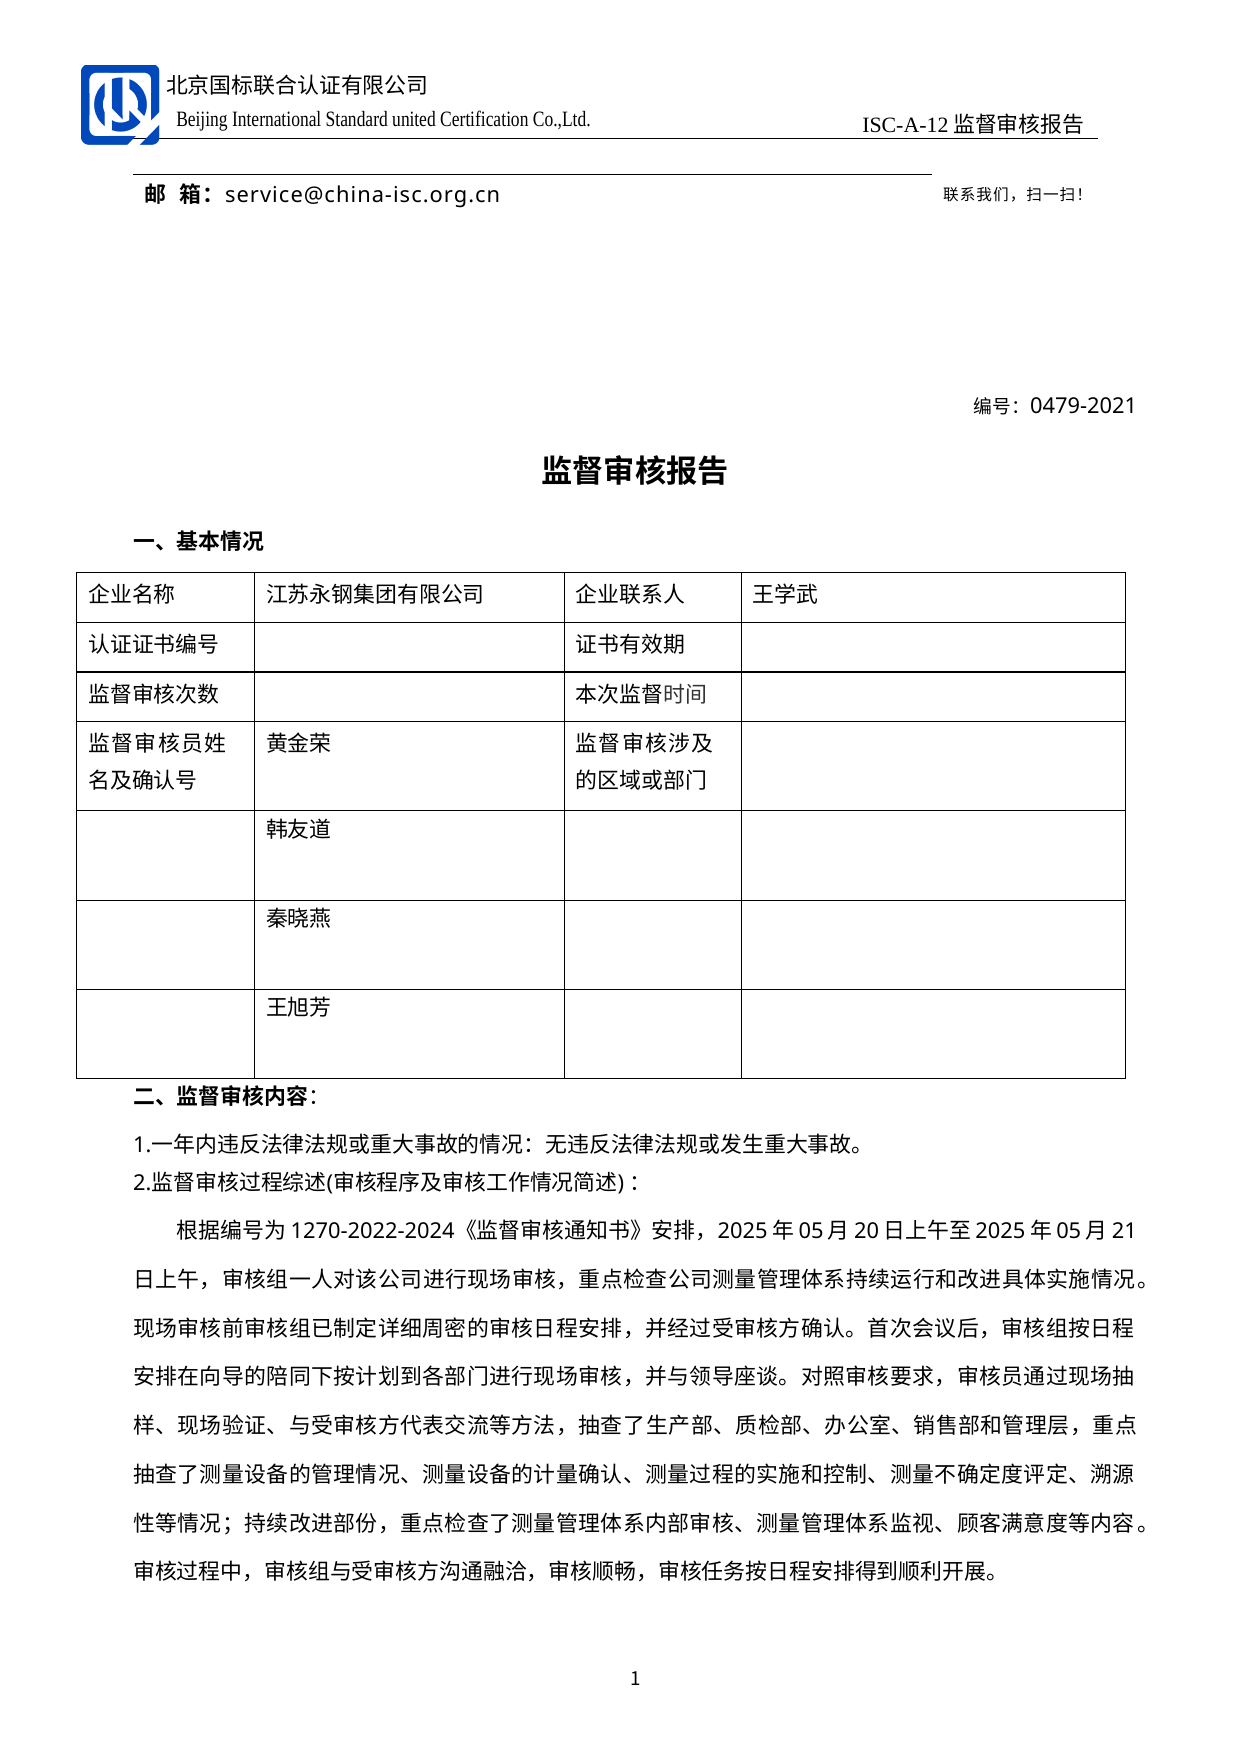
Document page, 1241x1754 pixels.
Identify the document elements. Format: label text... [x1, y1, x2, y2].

table_cell 秦晓燕 [255, 901, 564, 989]
text 一、基本情况 [133, 524, 1137, 556]
table_cell [565, 901, 741, 989]
table_cell [77, 990, 254, 1078]
text 1.一年内违反法律法规或重大事故的情况：无违反法律法规或发生重大事故。 [133, 1127, 1137, 1160]
table_cell [742, 722, 1125, 810]
table_cell [77, 901, 254, 989]
text 根据编号为1270-2022-2024《监督审核通知书》安排，2025年05月20日上午至2025年05月21日上午，审核组一人对该公司进行现场审核，重点检查公司测量管理体系持续运行和改进具体实施情况。现场审核前审核组已制定详细周密的审核日程安排，并经过受审核方确认。首次会议后，审核组按日程安排在向导的陪同下按计划到各部门进行现场审核，并与领导座谈。对照审核要求，审核员通过现场抽样、现场验证、与受审核方代表交流等方法，抽查了生产部、质检部、办公室、销售部和管理层，重点抽查了测量设备的管理情况、测量设备的计量确认、测量过程的实施和控制、测量不确定度评定、溯源性等情况；持续改进部份，重点检查了测量管理体系内部审核、测量管理体系监视、顾客满意度等内容。审核过程中，审核组与受审核方沟通融洽，审核顺畅，审核任务按日程安排得到顺利开展。 [133, 1213, 1137, 1586]
table_header 江苏永钢集团有限公司 [255, 573, 564, 622]
table_cell [255, 673, 564, 721]
table_header 王学武 [742, 573, 1125, 622]
table_cell [565, 990, 741, 1078]
text 编号：0479-2021 [133, 389, 1137, 421]
table_cell [255, 623, 564, 671]
table_cell 韩友道 [255, 811, 564, 899]
table_cell 本次监督时间 [565, 673, 741, 721]
table_cell 监督审核次数 [77, 673, 254, 721]
table_cell 地 址： 北京市朝阳区北三环东路静安中心办公楼8层810 电 话： 010-8225 2376 官 网： www.china-isc.org.cn 邮 箱：service@china-isc.org.cn [133, 175, 932, 216]
table_cell [565, 811, 741, 899]
table_cell [742, 811, 1125, 899]
table_cell 监督审核涉及的区域或部门 [565, 722, 741, 810]
picture [81, 65, 160, 145]
table_cell [742, 990, 1125, 1078]
table_cell 认证证书编号 [77, 623, 254, 671]
table_cell 证书有效期 [565, 623, 741, 671]
table_cell [742, 673, 1125, 721]
table_cell [77, 811, 254, 899]
text 2.监督审核过程综述(审核程序及审核工作情况简述) ： [133, 1164, 1137, 1197]
table_cell [742, 623, 1125, 671]
table_header 企业名称 [77, 573, 254, 622]
table_header 企业联系人 [565, 573, 741, 622]
table_cell [742, 901, 1125, 989]
table_cell 王旭芳 [255, 990, 564, 1078]
text 监督审核报告 [133, 436, 1137, 501]
table_cell 黄金荣 [255, 722, 564, 810]
table_cell 监督审核员姓名及确认号 [77, 722, 254, 810]
text 二、监督审核内容： [133, 1079, 1137, 1111]
